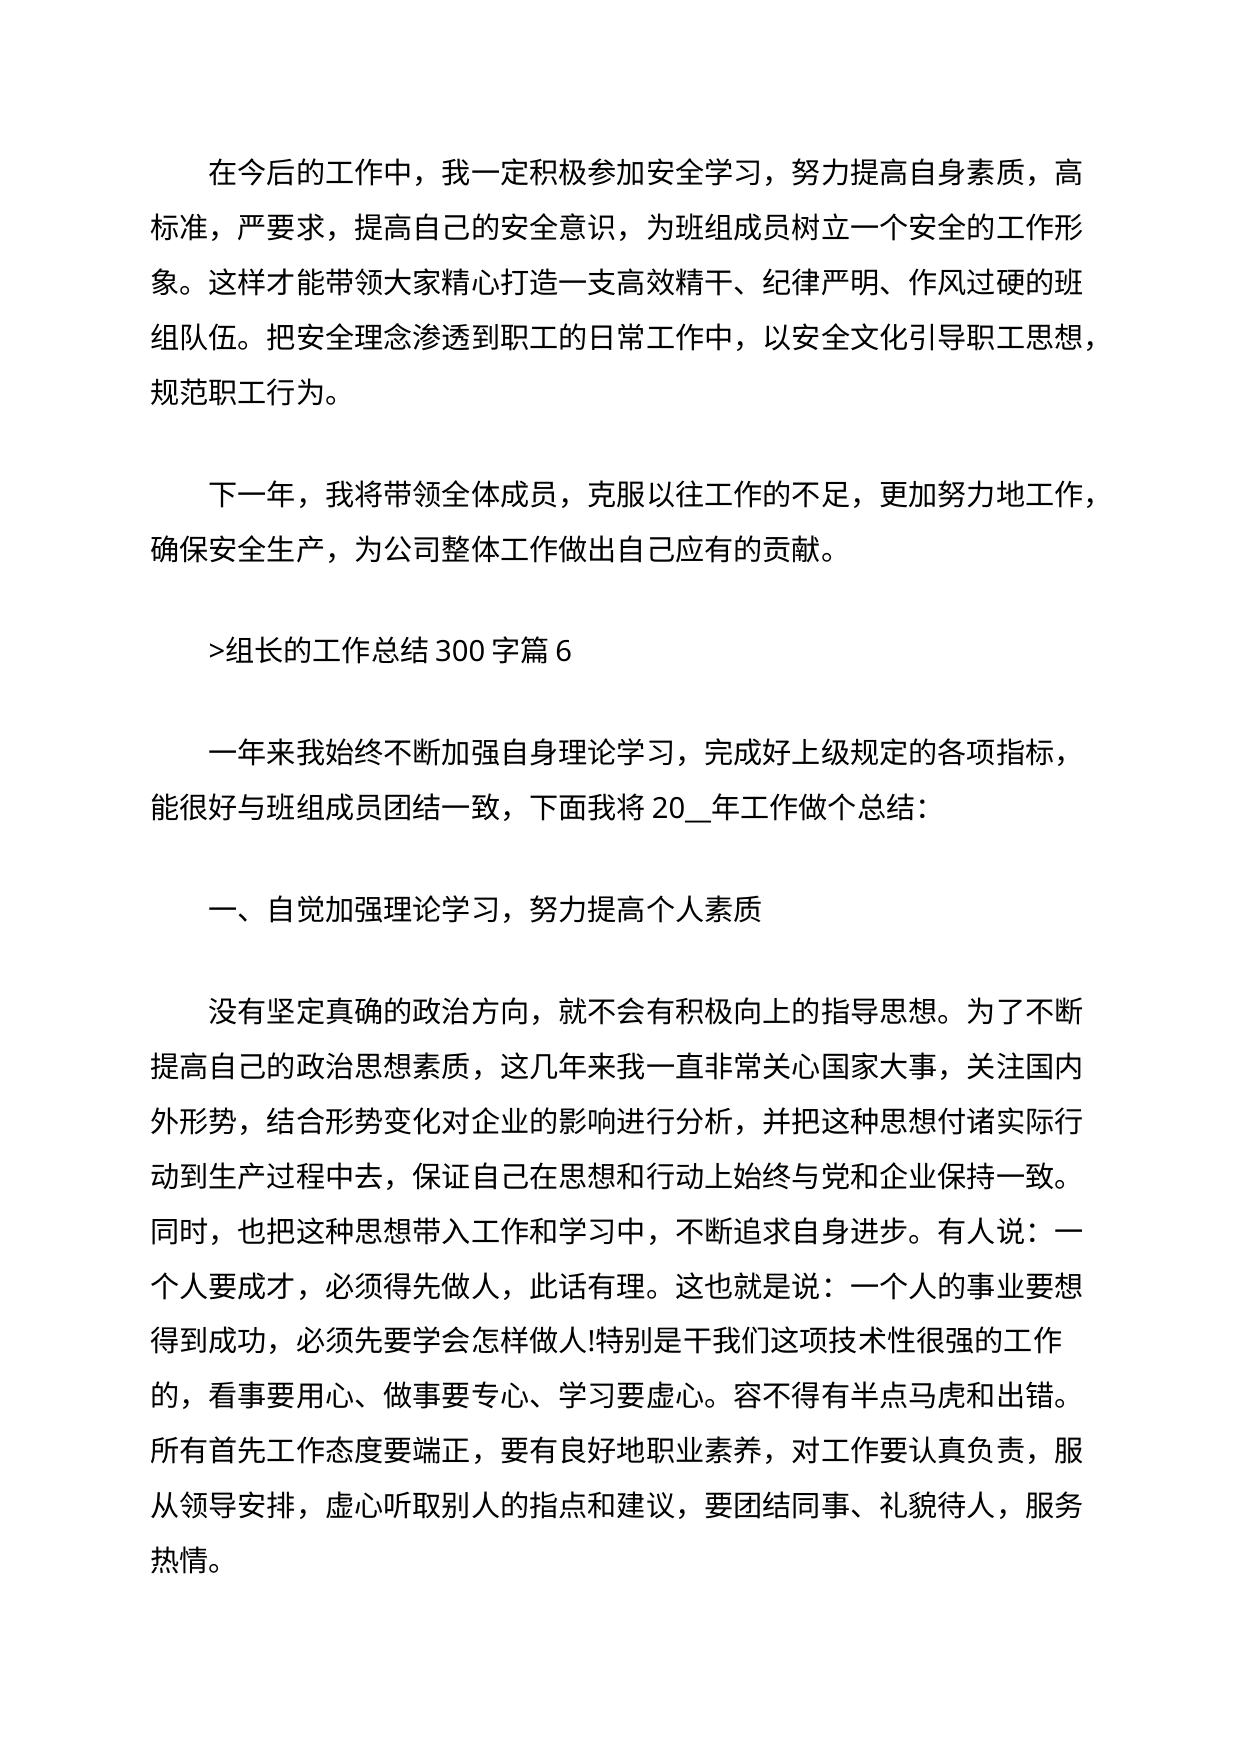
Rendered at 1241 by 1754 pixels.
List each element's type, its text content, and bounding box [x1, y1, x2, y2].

text 一年来我始终不断加强自身理论学习，完成好上级规定的各项指标，能很好与班组成员团结一致，下面我将20__年工作做个总结： [150, 730, 1090, 827]
text 在今后的工作中，我一定积极参加安全学习，努力提高自身素质，高标准，严要求，提高自己的安全意识，为班组成员树立一个安全的工作形象。这样才能带领大家精心打造一支高效精干、纪律严明、作风过硬的班组队伍。把安全理念渗透到职工的日常工作中，以安全文化引导职工思想，规范职工行为。 [150, 150, 1090, 412]
text >组长的工作总结300字篇6 [150, 628, 1090, 670]
text 一、自觉加强理论学习，努力提高个人素质 [150, 887, 1090, 929]
text 没有坚定真确的政治方向，就不会有积极向上的指导思想。为了不断提高自己的政治思想素质，这几年来我一直非常关心国家大事，关注国内外形势，结合形势变化对企业的影响进行分析，并把这种思想付诸实际行动到生产过程中去，保证自己在思想和行动上始终与党和企业保持一致。同时，也把这种思想带入工作和学习中，不断追求自身进步。有人说：一个人要成才，必须得先做人，此话有理。这也就是说：一个人的事业要想得到成功，必须先要学会怎样做人!特别是干我们这项技术性很强的工作的，看事要用心、做事要专心、学习要虚心。容不得有半点马虎和出错。所有首先工作态度要端正，要有良好地职业素养，对工作要认真负责，服从领导安排，虚心听取别人的指点和建议，要团结同事、礼貌待人，服务热情。 [150, 989, 1090, 1580]
text 下一年，我将带领全体成员，克服以往工作的不足，更加努力地工作，确保安全生产，为公司整体工作做出自己应有的贡献。 [150, 471, 1090, 568]
